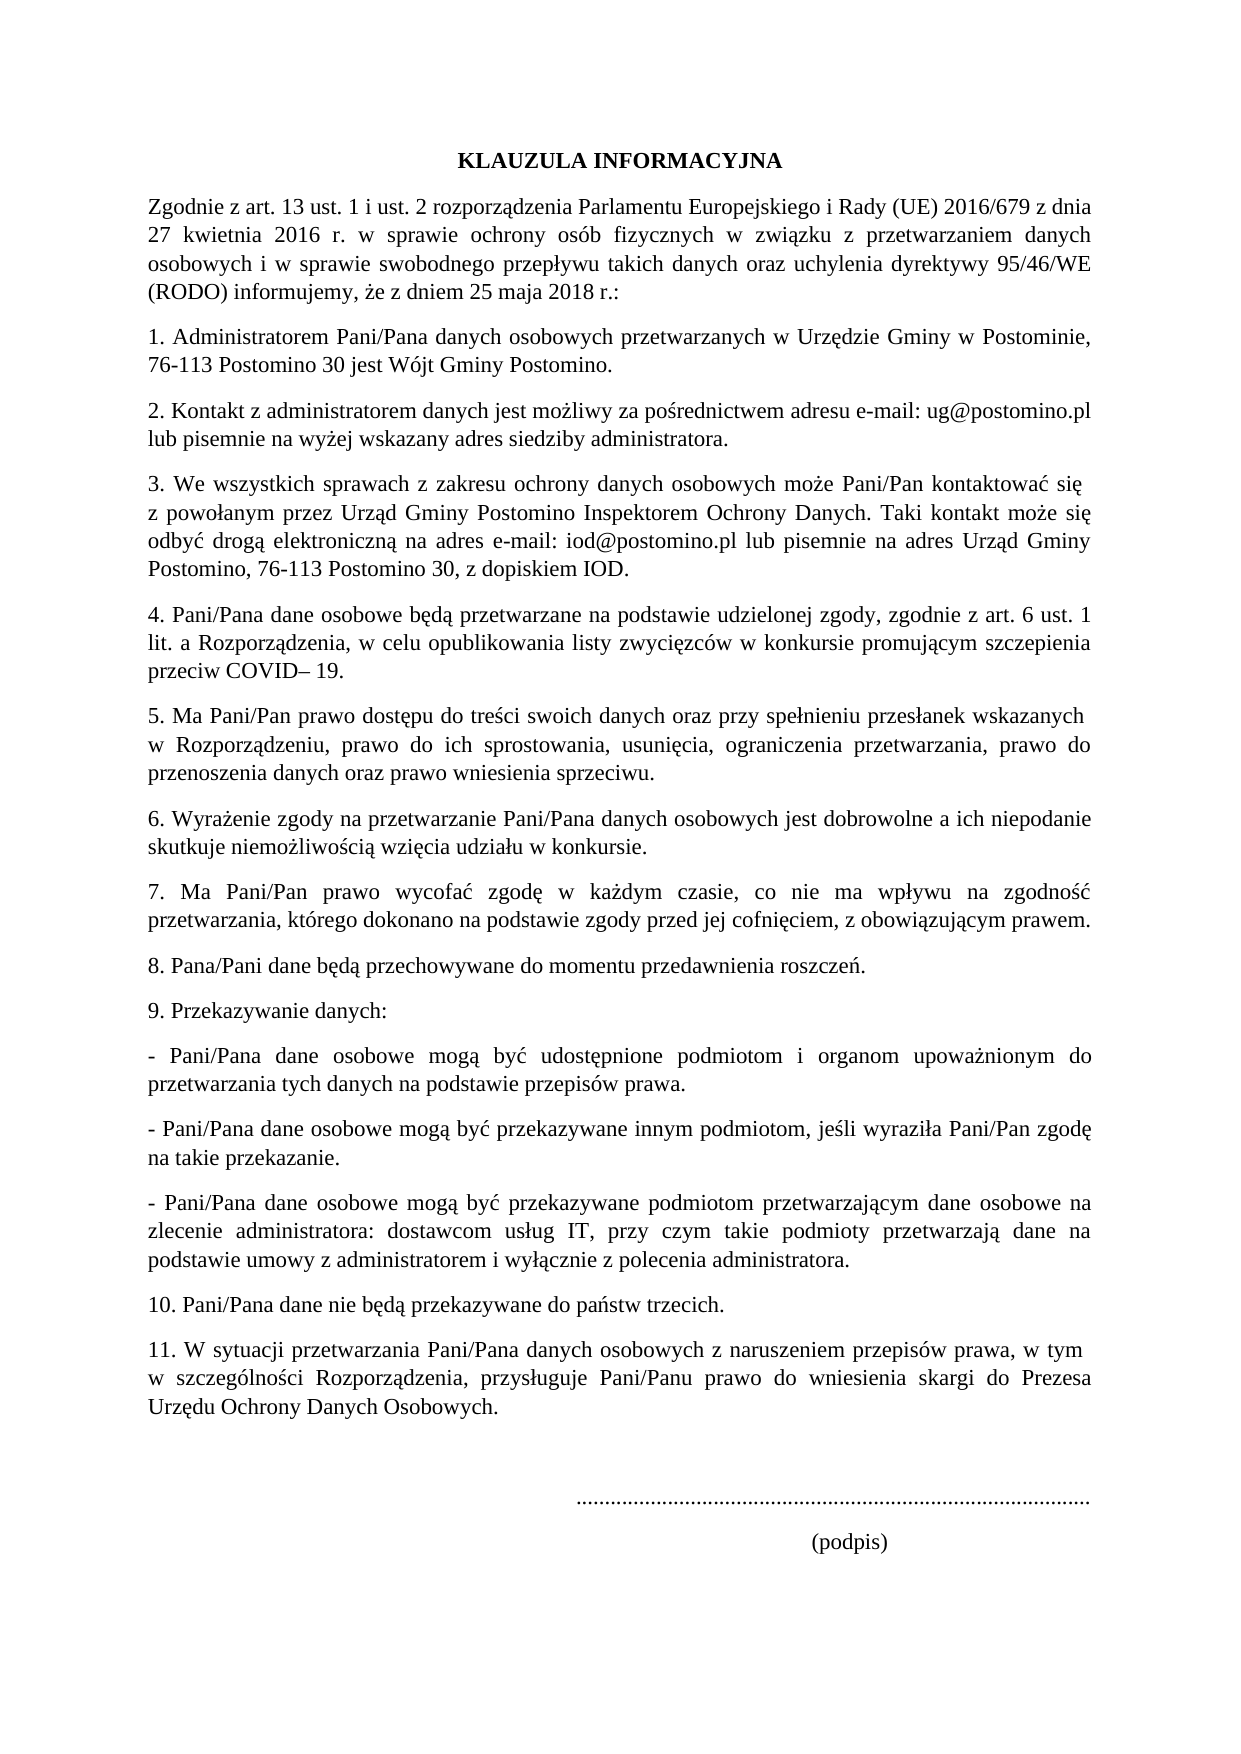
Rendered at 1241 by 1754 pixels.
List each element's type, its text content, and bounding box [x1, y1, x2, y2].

text 3. We wszystkich sprawach z zakresu ochrony danych osobowych może Pani/Pan kontaktować się z powołanym przez Urząd Gminy Postomino Inspektorem Ochrony Danych. Taki kontakt może się odbyć drogą elektroniczną na adres e-mail: iod@postomino.pl lub pisemnie na adres Urząd Gminy Postomino, 76-113 Postomino 30, z dopiskiem IOD. [148, 470, 1093, 582]
text 8. Pana/Pani dane będą przechowywane do momentu przedawnienia roszczeń. [148, 952, 1093, 978]
text 10. Pani/Pana dane nie będą przekazywane do państw trzecich. [148, 1291, 1093, 1317]
text 5. Ma Pani/Pan prawo dostępu do treści swoich danych oraz przy spełnieniu przesłanek wskazanych w Rozporządzeniu, prawo do ich sprostowania, usunięcia, ograniczenia przetwarzania, prawo do przenoszenia danych oraz prawo wniesienia sprzeciwu. [148, 703, 1093, 786]
text - Pani/Pana dane osobowe mogą być przekazywane innym podmiotom, jeśli wyraziła Pani/Pan zgodę na takie przekazanie. [148, 1115, 1093, 1170]
text .......................................................................................... [576, 1483, 1093, 1509]
text KLAUZULA INFORMACYJNA [148, 148, 1093, 174]
text 1. Administratorem Pani/Pana danych osobowych przetwarzanych w Urzędzie Gminy w Postominie, 76-113 Postomino 30 jest Wójt Gminy Postomino. [148, 323, 1093, 378]
text (podpis) [797, 1528, 1093, 1554]
text 7. Ma Pani/Pan prawo wycofać zgodę w każdym czasie, co nie ma wpływu na zgodność przetwarzania, którego dokonano na podstawie zgody przed jej cofnięciem, z obowiązującym prawem. [148, 878, 1093, 933]
text 11. W sytuacji przetwarzania Pani/Pana danych osobowych z naruszeniem przepisów prawa, w tym w szczególności Rozporządzenia, przysługuje Pani/Panu prawo do wniesienia skargi do Prezesa Urzędu Ochrony Danych Osobowych. [148, 1336, 1093, 1419]
text 9. Przekazywanie danych: [148, 997, 1093, 1023]
text 2. Kontakt z administratorem danych jest możliwy za pośrednictwem adresu e-mail: ug@postomino.pl lub pisemnie na wyżej wskazany adres siedziby administratora. [148, 397, 1093, 451]
text - Pani/Pana dane osobowe mogą być przekazywane podmiotom przetwarzającym dane osobowe na zlecenie administratora: dostawcom usług IT, przy czym takie podmioty przetwarzają dane na podstawie umowy z administratorem i wyłącznie z polecenia administratora. [148, 1189, 1093, 1272]
text 4. Pani/Pana dane osobowe będą przetwarzane na podstawie udzielonej zgody, zgodnie z art. 6 ust. 1 lit. a Rozporządzenia, w celu opublikowania listy zwycięzców w konkursie promującym szczepienia przeciw COVID– 19. [148, 601, 1093, 684]
text - Pani/Pana dane osobowe mogą być udostępnione podmiotom i organom upoważnionym do przetwarzania tych danych na podstawie przepisów prawa. [148, 1042, 1093, 1097]
text 6. Wyrażenie zgody na przetwarzanie Pani/Pana danych osobowych jest dobrowolne a ich niepodanie skutkuje niemożliwością wzięcia udziału w konkursie. [148, 804, 1093, 859]
text Zgodnie z art. 13 ust. 1 i ust. 2 rozporządzenia Parlamentu Europejskiego i Rady (UE) 2016/679 z dnia 27 kwietnia 2016 r. w sprawie ochrony osób fizycznych w związku z przetwarzaniem danych osobowych i w sprawie swobodnego przepływu takich danych oraz uchylenia dyrektywy 95/46/WE (RODO) informujemy, że z dniem 25 maja 2018 r.: [148, 193, 1093, 304]
